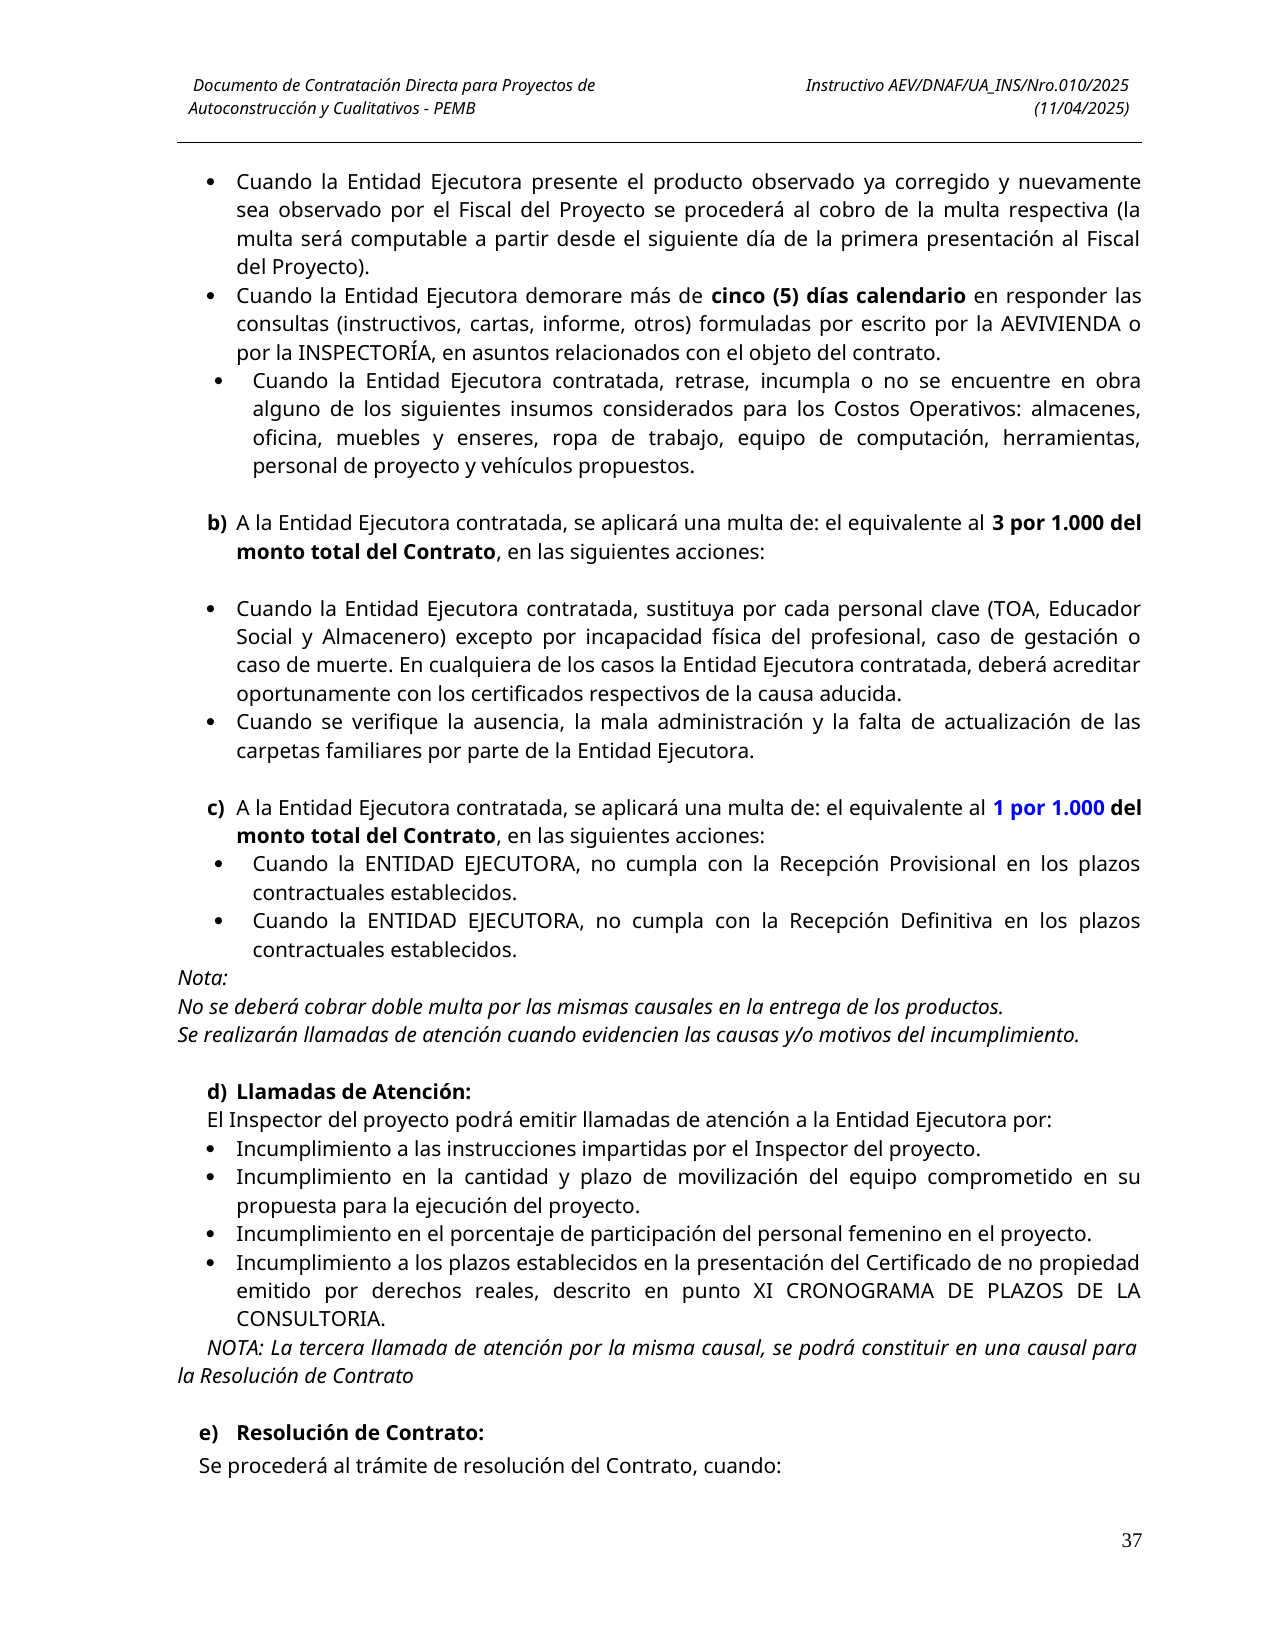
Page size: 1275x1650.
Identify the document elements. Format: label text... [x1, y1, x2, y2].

list Cuando la Entidad Ejecutora contratada, sustituya por cada personal clave (TOA, Educador Social y Almacenero) excepto por incapacidad física del profesional, caso de gestación o caso de muerte. En cualquiera de los casos la Entidad Ejecutora contratada, deberá acreditar oportunamente con los certificados respectivos de la causa aducida. [207, 594, 1142, 707]
text NOTA: La tercera llamada de atención por la misma causal, se podrá constituir en una causal para la Resolución de Contrato [177, 1333, 1142, 1390]
list Cuando se verifique la ausencia, la mala administración y la falta de actualización de las carpetas familiares por parte de la Entidad Ejecutora. [207, 707, 1142, 764]
list A la Entidad Ejecutora contratada, se aplicará una multa de: el equivalente al 1 por 1.000 del monto total del Contrato, en las siguientes acciones: [207, 793, 1142, 849]
list Resolución de Contrato: [199, 1418, 1142, 1447]
list Cuando la Entidad Ejecutora demorare más de cinco (5) días calendario en responder las consultas (instructivos, cartas, informe, otros) formuladas por escrito por la AEVIVIENDA o por la INSPECTORÍA, en asuntos relacionados con el objeto del contrato. [207, 281, 1142, 366]
text No se deberá cobrar doble multa por las mismas causales en la entrega de los productos. [177, 992, 1142, 1020]
list Llamadas de Atención: [207, 1077, 1142, 1106]
list Incumplimiento en la cantidad y plazo de movilización del equipo comprometido en su propuesta para la ejecución del proyecto. [207, 1162, 1142, 1219]
list Incumplimiento en el porcentaje de participación del personal femenino en el proyecto. [207, 1219, 1142, 1248]
list Cuando la ENTIDAD EJECUTORA, no cumpla con la Recepción Provisional en los plazos contractuales establecidos. [215, 849, 1142, 906]
list Cuando la Entidad Ejecutora presente el producto observado ya corregido y nuevamente sea observado por el Fiscal del Proyecto se procederá al cobro de la multa respectiva (la multa será computable a partir desde el siguiente día de la primera presentación al Fiscal del Proyecto). [207, 167, 1142, 281]
list Incumplimiento a las instrucciones impartidas por el Inspector del proyecto. [207, 1134, 1142, 1162]
list Cuando la ENTIDAD EJECUTORA, no cumpla con la Recepción Definitiva en los plazos contractuales establecidos. [215, 906, 1142, 963]
text El Inspector del proyecto podrá emitir llamadas de atención a la Entidad Ejecutora por: [177, 1106, 1142, 1134]
list Incumplimiento a los plazos establecidos en la presentación del Certificado de no propiedad emitido por derechos reales, descrito en punto XI CRONOGRAMA DE PLAZOS DE LA CONSULTORIA. [207, 1248, 1142, 1333]
list A la Entidad Ejecutora contratada, se aplicará una multa de: el equivalente al 3 por 1.000 del monto total del Contrato, en las siguientes acciones: [207, 508, 1142, 565]
text Se realizarán llamadas de atención cuando evidencien las causas y/o motivos del incumplimiento. [177, 1020, 1142, 1049]
text Se procederá al trámite de resolución del Contrato, cuando: [199, 1451, 1142, 1479]
text Nota: [177, 963, 1142, 992]
list Cuando la Entidad Ejecutora contratada, retrase, incumpla o no se encuentre en obra alguno de los siguientes insumos considerados para los Costos Operativos: almacenes, oficina, muebles y enseres, ropa de trabajo, equipo de computación, herramientas, personal de proyecto y vehículos propuestos. [215, 366, 1142, 480]
